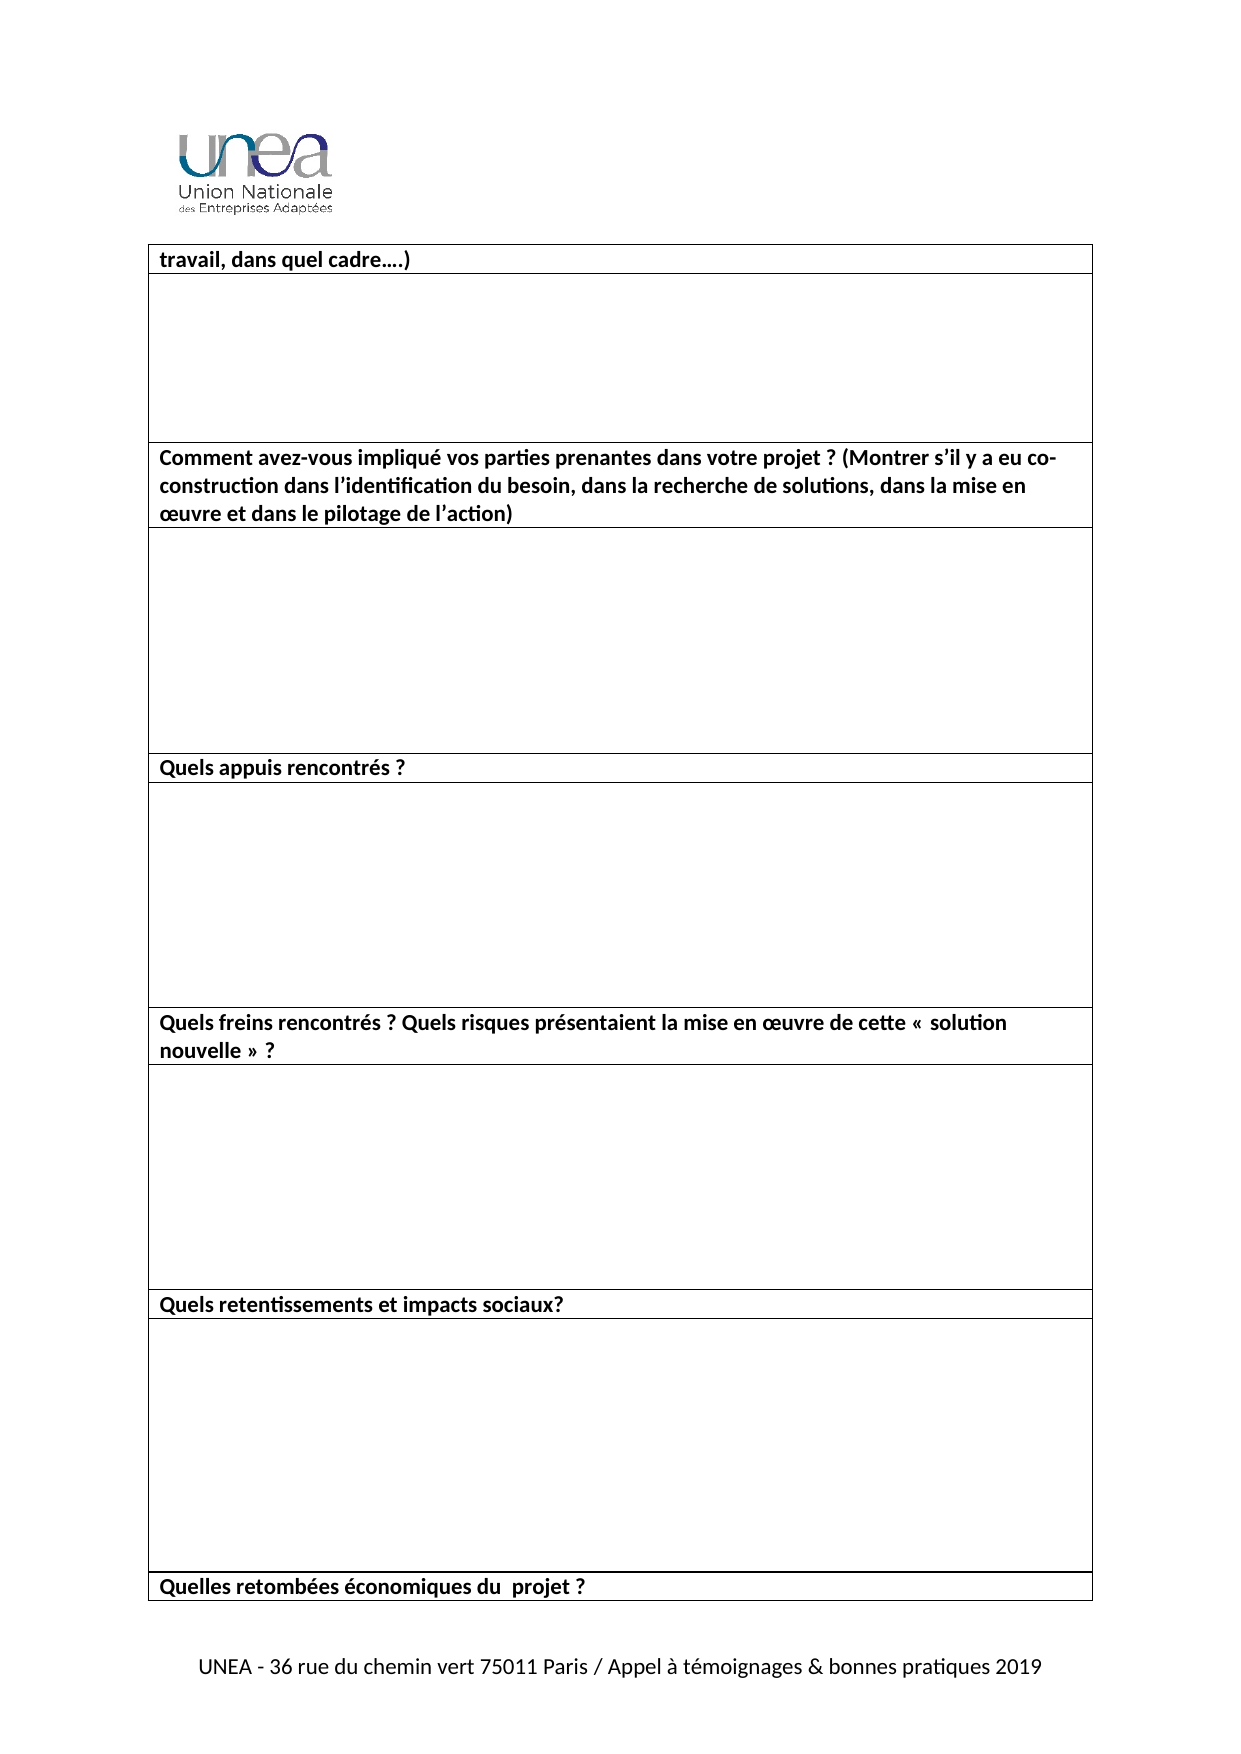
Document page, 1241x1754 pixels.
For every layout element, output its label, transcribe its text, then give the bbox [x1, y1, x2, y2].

table_cell Quelles retombées économiques du projet ? [149, 1573, 1092, 1600]
table_cell Quels retentissements et impacts sociaux? [149, 1290, 1092, 1318]
table_cell [149, 1319, 1092, 1571]
table_cell Comment a-t- elle été mise en place ? ( Comment a-t-elle été appliquée, quelle méthode de travail, dans quel cadre….) [149, 245, 1092, 273]
table_cell [149, 783, 1092, 1007]
table_cell [149, 1065, 1092, 1289]
table_cell Quels appuis rencontrés ? [149, 754, 1092, 782]
table_cell Comment avez-vous impliqué vos parties prenantes dans votre projet ? (Montrer s’il y a eu co-construction dans l’identification du besoin, dans la recherche de solutions, dans la mise en œuvre et dans le pilotage de l’action) [149, 443, 1092, 527]
table_cell [149, 528, 1092, 752]
table_cell [149, 274, 1092, 442]
table_cell Quels freins rencontrés ? Quels risques présentaient la mise en œuvre de cette « solution nouvelle » ? [149, 1008, 1092, 1064]
picture [147, 101, 360, 240]
